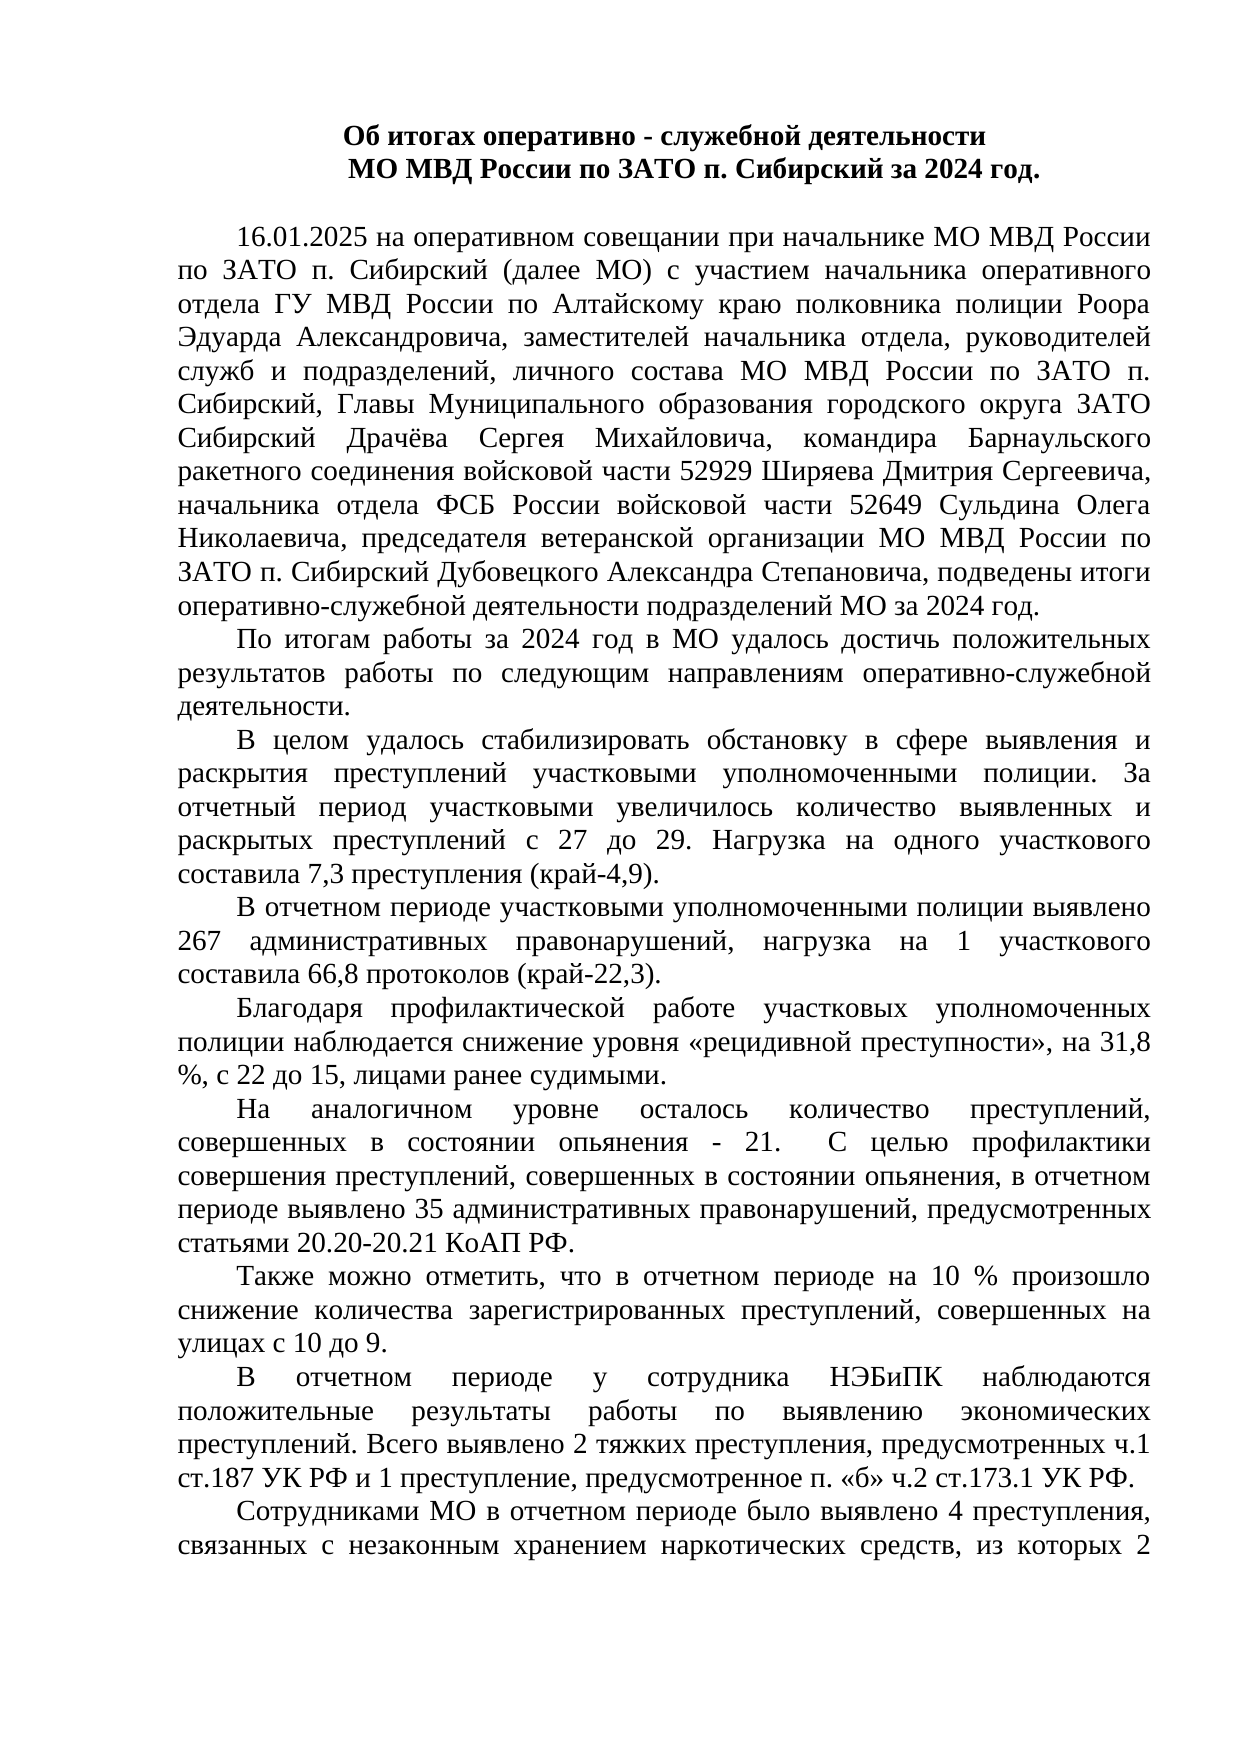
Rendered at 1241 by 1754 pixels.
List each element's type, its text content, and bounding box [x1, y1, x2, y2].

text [177, 1493, 1152, 1625]
text В целом удалось стабилизировать обстановку в сфере выявления и раскрытия преступлений участковыми уполномоченными полиции. За отчетный период участковыми увеличилось количество выявленных и раскрытых преступлений с 27 до 29. Нагрузка на одного участкового составила 7,3 преступления (край-4,9). [177, 722, 1152, 889]
text Об итогах оперативно - служебной деятельности [177, 118, 1152, 152]
text По итогам работы за 2024 год в МО удалось достичь положительных результатов работы по следующим направлениям оперативно-служебной деятельности. [177, 621, 1152, 722]
text В отчетном периоде участковыми уполномоченными полиции выявлено 267 административных правонарушений, нагрузка на 1 участкового составила 66,8 протоколов (край-22,3). [177, 889, 1152, 990]
text В отчетном периоде у сотрудника НЭБиПК наблюдаются положительные результаты работы по выявлению экономических преступлений. Всего выявлено 2 тяжких преступления, предусмотренных ч.1 ст.187 УК РФ и 1 преступление, предусмотренное п. «б» ч.2 ст.173.1 УК РФ. [177, 1359, 1152, 1493]
text 16.01.2025 на оперативном совещании при начальнике МО МВД России по ЗАТО п. Сибирский (далее МО) с участием начальника оперативного отдела ГУ МВД России по Алтайскому краю полковника полиции Роора Эдуарда Александровича, заместителей начальника отдела, руководителей служб и подразделений, личного состава МО МВД России по ЗАТО п. Сибирский, Главы Муниципального образования городского округа ЗАТО Сибирский Драчёва Сергея Михайловича, командира Барнаульского ракетного соединения войсковой части 52929 Ширяева Дмитрия Сергеевича, начальника отдела ФСБ России войсковой части 52649 Сульдина Олега Николаевича, председателя ветеранской организации МО МВД России по ЗАТО п. Сибирский Дубовецкого Александра Степановича, подведены итоги оперативно-служебной деятельности подразделений МО за 2024 год. [177, 219, 1152, 621]
text Благодаря профилактической работе участковых уполномоченных полиции наблюдается снижение уровня «рецидивной преступности», на 31,8 %, с 22 до 15, лицами ранее судимыми. [177, 990, 1152, 1091]
text МО МВД России по ЗАТО п. Сибирский за 2024 год. [177, 152, 1152, 185]
text На аналогичном уровне осталось количество преступлений, совершенных в состоянии опьянения - 21. С целью профилактики совершения преступлений, совершенных в состоянии опьянения, в отчетном периоде выявлено 35 административных правонарушений, предусмотренных статьями 20.20-20.21 КоАП РФ. [177, 1091, 1152, 1258]
text Также можно отметить, что в отчетном периоде на 10 % произошло снижение количества зарегистрированных преступлений, совершенных на улицах с 10 до 9. [177, 1258, 1152, 1359]
